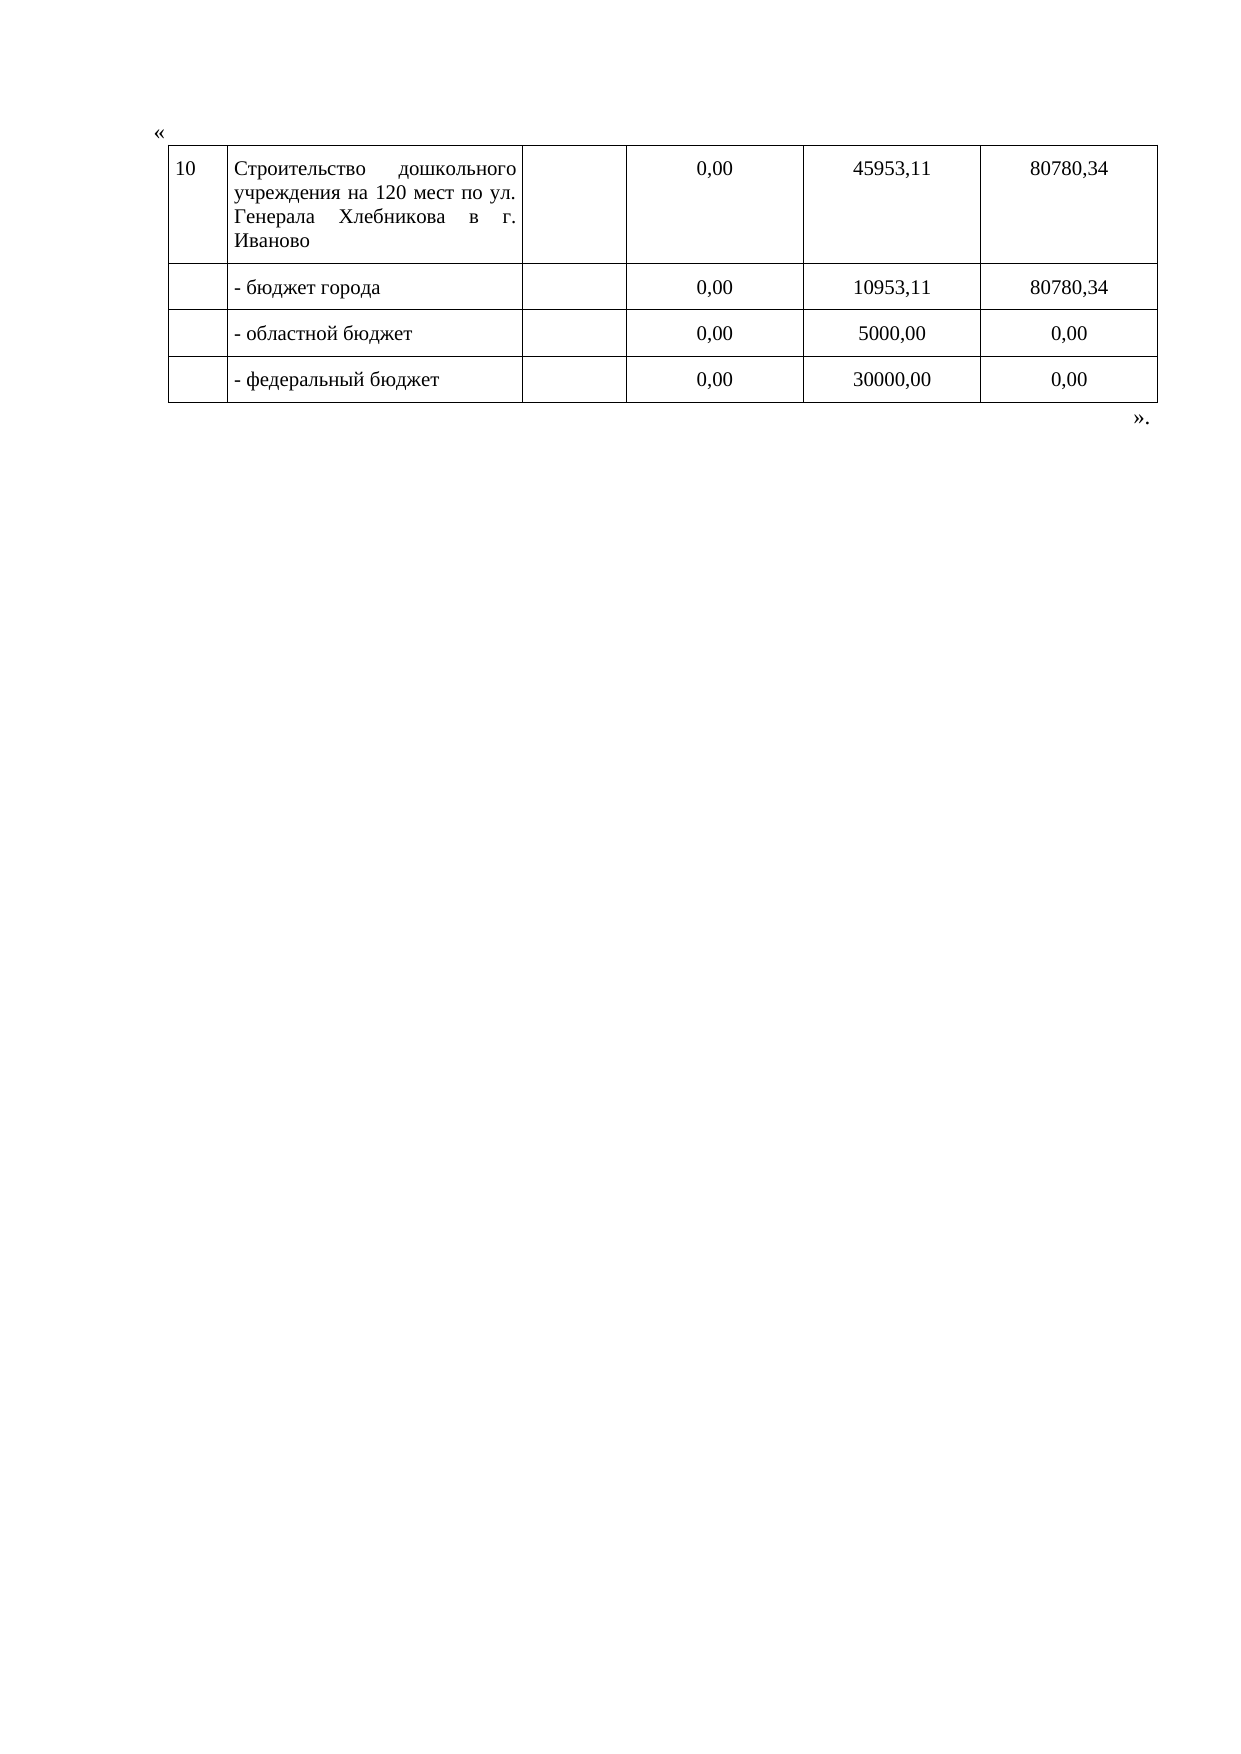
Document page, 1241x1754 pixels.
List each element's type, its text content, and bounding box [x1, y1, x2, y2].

table_cell - федеральный бюджет [228, 357, 522, 402]
table_header 45953,11 [804, 146, 980, 263]
table_cell 80780,34 [981, 264, 1157, 309]
table_cell [523, 357, 626, 402]
table_header 80780,34 [981, 146, 1157, 263]
table_cell [169, 357, 227, 402]
table_cell 0,00 [981, 357, 1157, 402]
table_header 0,00 [627, 146, 803, 263]
table_cell [523, 310, 626, 356]
text « [148, 118, 1152, 144]
table_cell 30000,00 [804, 357, 980, 402]
table_cell - областной бюджет [228, 310, 522, 356]
table_header [523, 146, 626, 263]
table_cell [169, 264, 227, 309]
table_cell 10953,11 [804, 264, 980, 309]
table_cell [169, 310, 227, 356]
table_cell 0,00 [627, 310, 803, 356]
table_cell - бюджет города [228, 264, 522, 309]
table_cell 0,00 [627, 357, 803, 402]
table_cell 5000,00 [804, 310, 980, 356]
table_cell 0,00 [981, 310, 1157, 356]
table_cell [523, 264, 626, 309]
table_header Строительство дошкольного учреждения на 120 мест по ул. Генерала Хлебникова в г. Иваново [228, 146, 522, 263]
table_cell 0,00 [627, 264, 803, 309]
table_header 10 [169, 146, 227, 263]
text ». [148, 403, 1152, 429]
